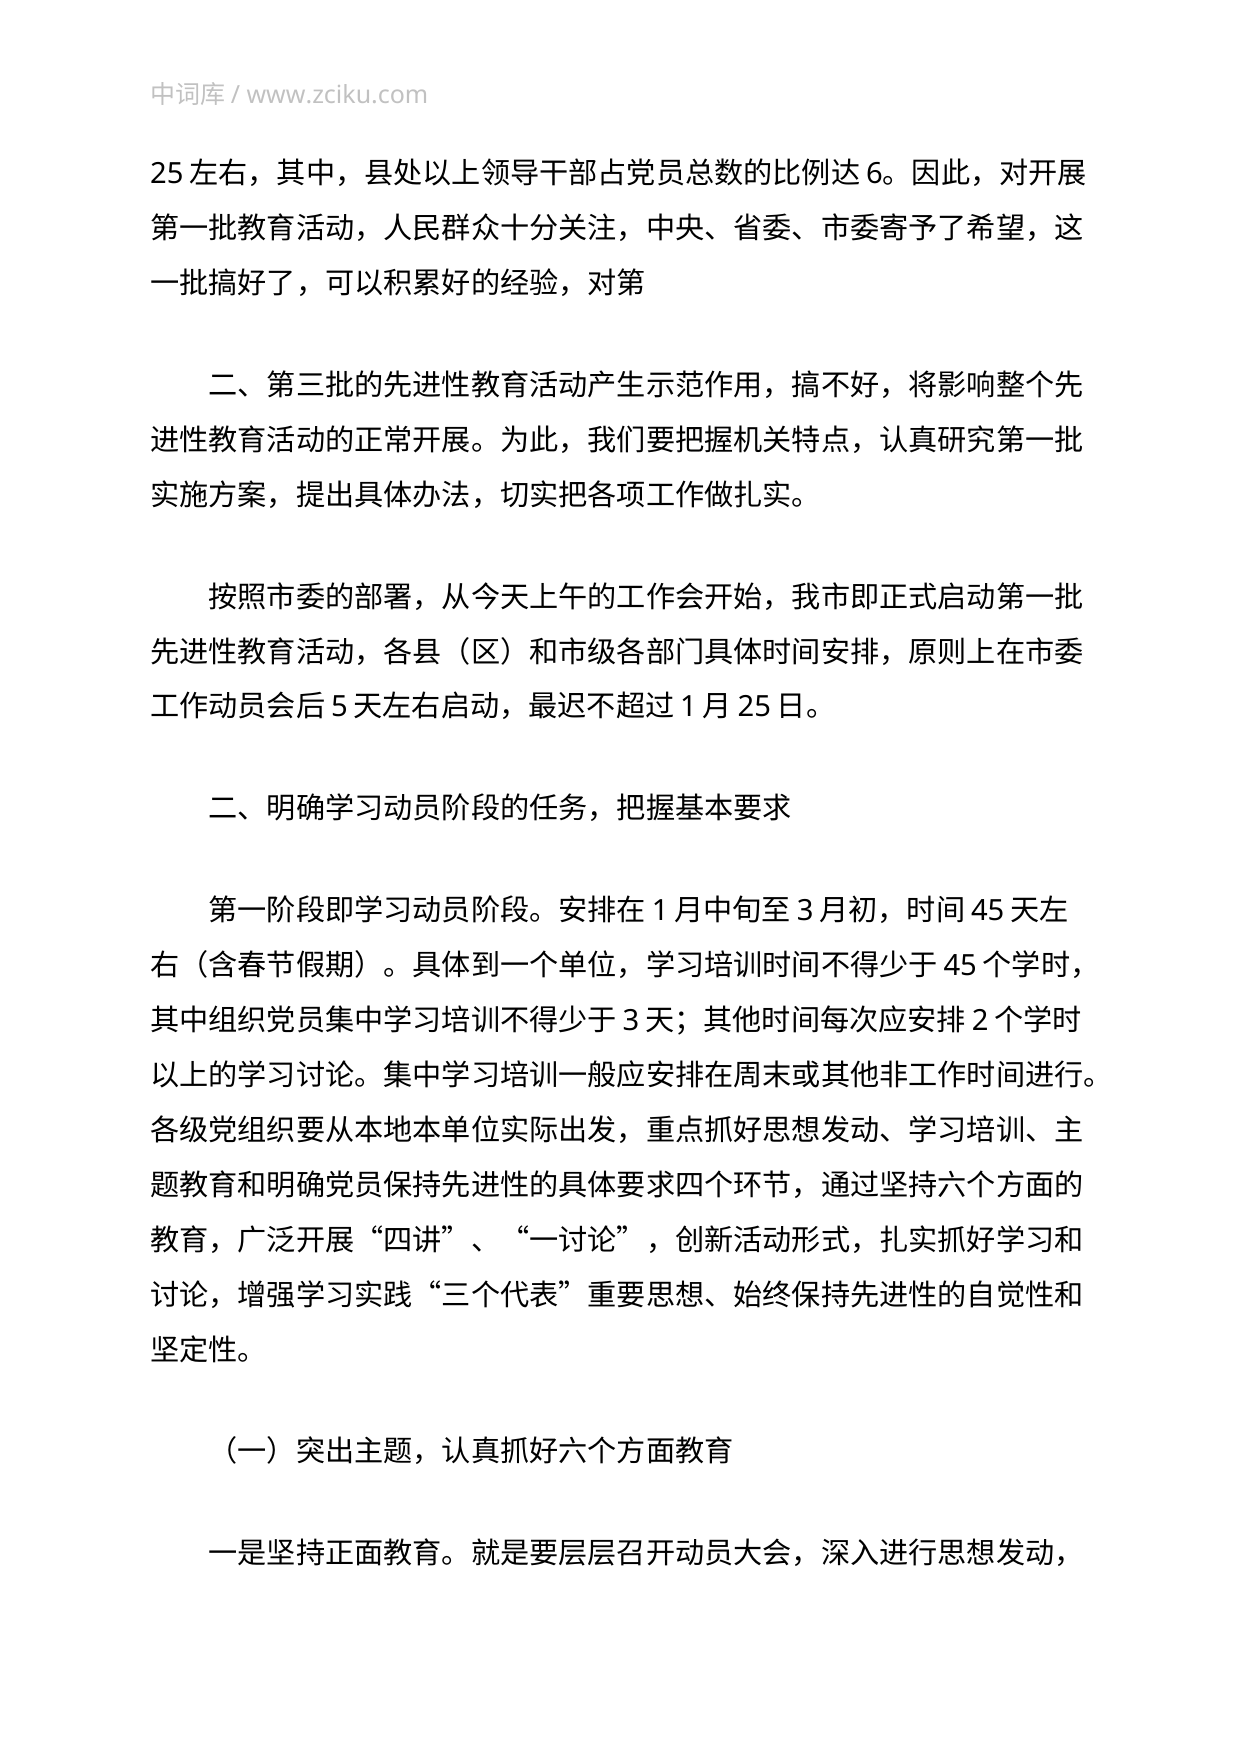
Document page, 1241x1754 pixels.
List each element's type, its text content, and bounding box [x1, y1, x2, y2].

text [150, 150, 1090, 302]
text （一）突出主题，认真抓好六个方面教育 [150, 1428, 1090, 1470]
text 二、第三批的先进性教育活动产生示范作用，搞不好，将影响整个先进性教育活动的正常开展。为此，我们要把握机关特点，认真研究第一批实施方案，提出具体办法，切实把各项工作做扎实。 [150, 362, 1090, 514]
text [150, 1530, 1090, 1572]
text 二、明确学习动员阶段的任务，把握基本要求 [150, 785, 1090, 827]
text 第一阶段即学习动员阶段。安排在1月中旬至3月初，时间45天左右（含春节假期）。具体到一个单位，学习培训时间不得少于45个学时，其中组织党员集中学习培训不得少于3天；其他时间每次应安排2个学时以上的学习讨论。集中学习培训一般应安排在周末或其他非工作时间进行。各级党组织要从本地本单位实际出发，重点抓好思想发动、学习培训、主题教育和明确党员保持先进性的具体要求四个环节，通过坚持六个方面的教育，广泛开展“四讲”、“一讨论”，创新活动形式，扎实抓好学习和讨论，增强学习实践“三个代表”重要思想、始终保持先进性的自觉性和坚定性。 [150, 887, 1090, 1368]
text 按照市委的部署，从今天上午的工作会开始，我市即正式启动第一批先进性教育活动，各县（区）和市级各部门具体时间安排，原则上在市委工作动员会后5天左右启动，最迟不超过1月25日。 [150, 573, 1090, 725]
